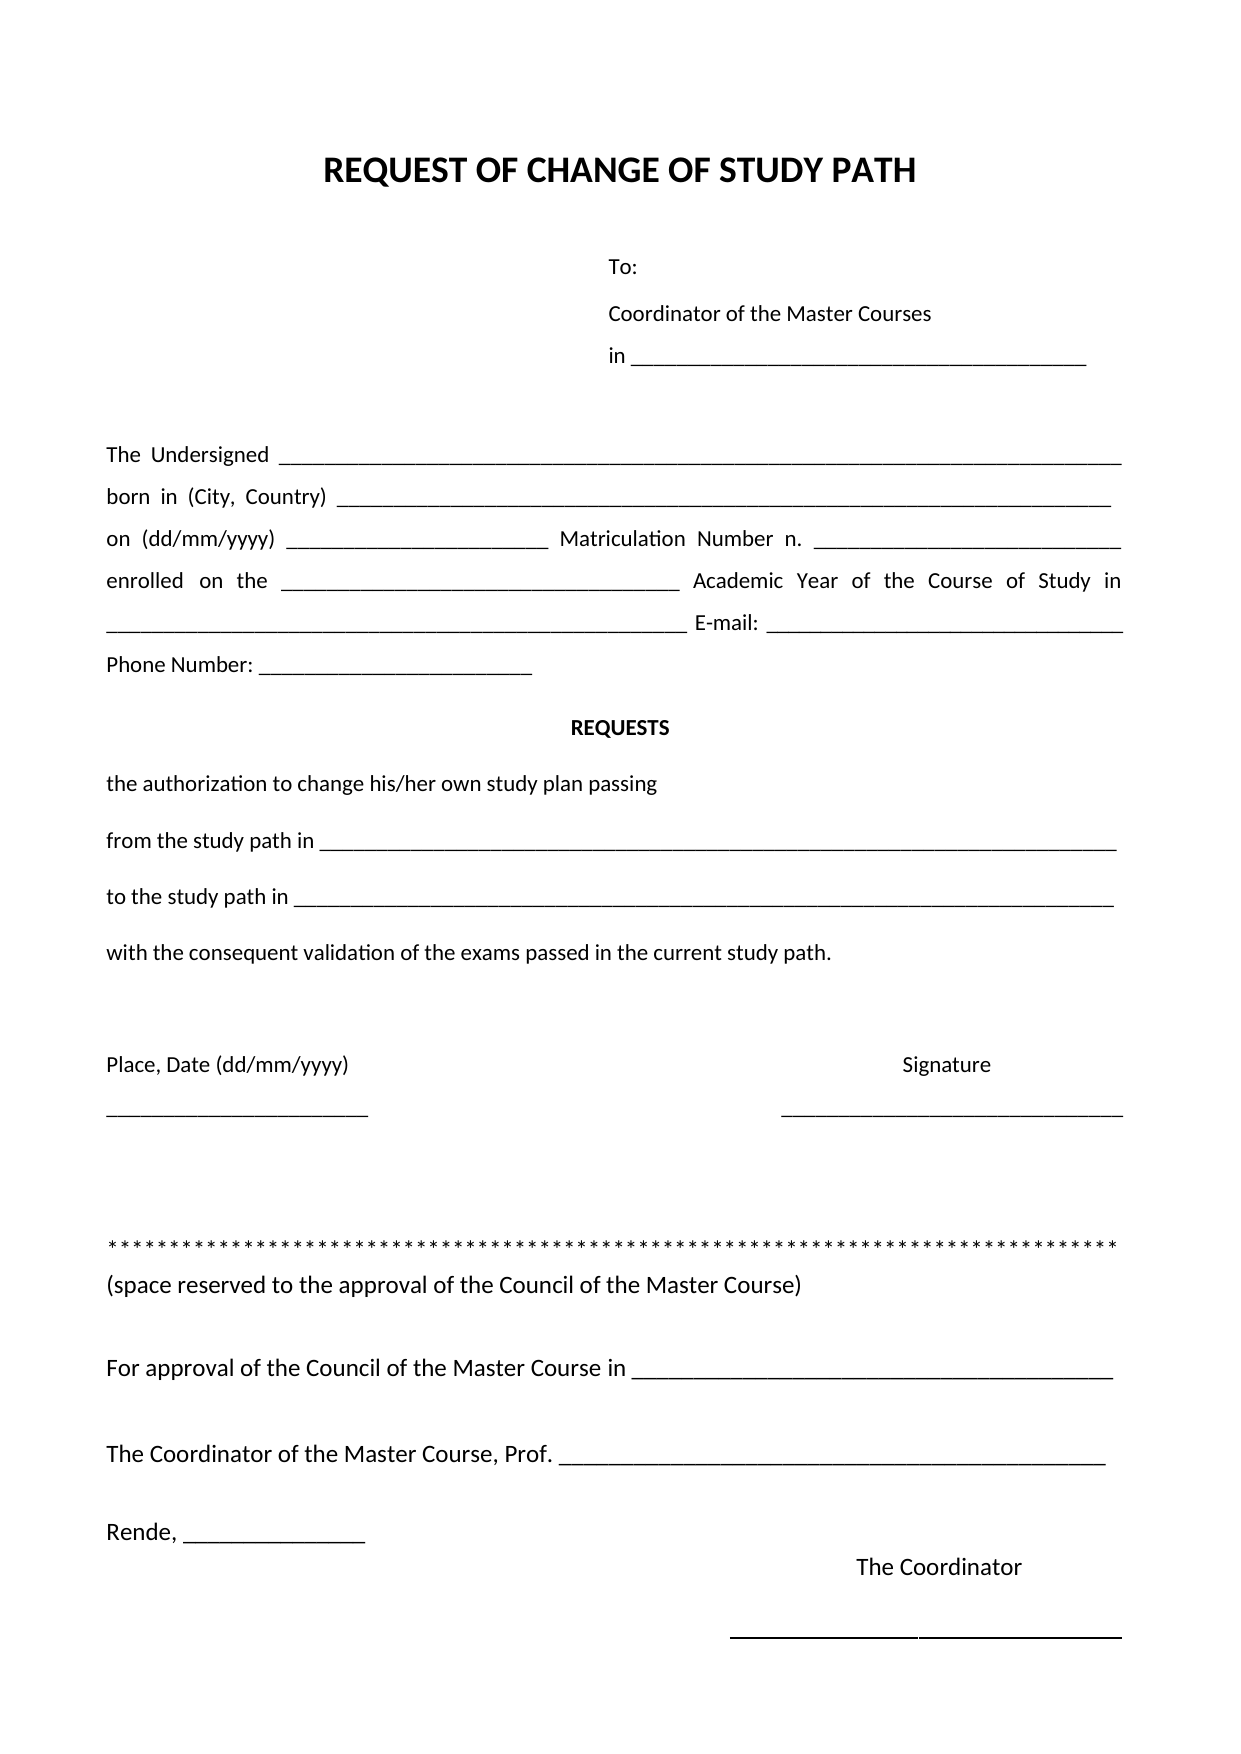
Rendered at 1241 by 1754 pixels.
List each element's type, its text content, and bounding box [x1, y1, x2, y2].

text To: [608, 252, 1137, 280]
text The Coordinator [781, 1551, 1134, 1582]
text For approval of the Council of the Master Course in _______________________________________ [106, 1352, 1134, 1382]
text from the study path in ______________________________________________________________________ to the study path in ________________________________________________________________________ [106, 826, 1134, 910]
text The Coordinator of the Master Course, Prof. ____________________________________________ [106, 1438, 1137, 1469]
text Rende, _______________ [106, 1516, 1134, 1547]
text Requests [106, 713, 1134, 741]
text The Undersigned __________________________________________________________________________ born in (City, Country) ____________________________________________________________________ on (dd/mm/yyyy) _______________________ Matriculation Number n. ___________________________ enrolled on the ___________________________________ Academic Year of the Course of Study in ___________________________________________________ E-mail: _________________________________ Phone Number: ________________________ [106, 440, 1123, 678]
title REQUEST OF CHANGE OF STUDY PATH [106, 146, 1133, 191]
text the authorization to change his/her own study plan passing [106, 769, 1134, 797]
text with the consequent validation of the exams passed in the current study path. [106, 938, 1127, 966]
text ********************************************************************************** [106, 1234, 1125, 1265]
text (space reserved to the approval of the Council of the Master Course) [106, 1269, 1036, 1299]
text _______________________ ______________________________ [106, 1092, 1134, 1120]
text Coordinator of the Master Courses in ________________________________________ [608, 299, 1137, 370]
text Place, Date (dd/mm/yyyy) Signature [106, 1050, 1134, 1078]
